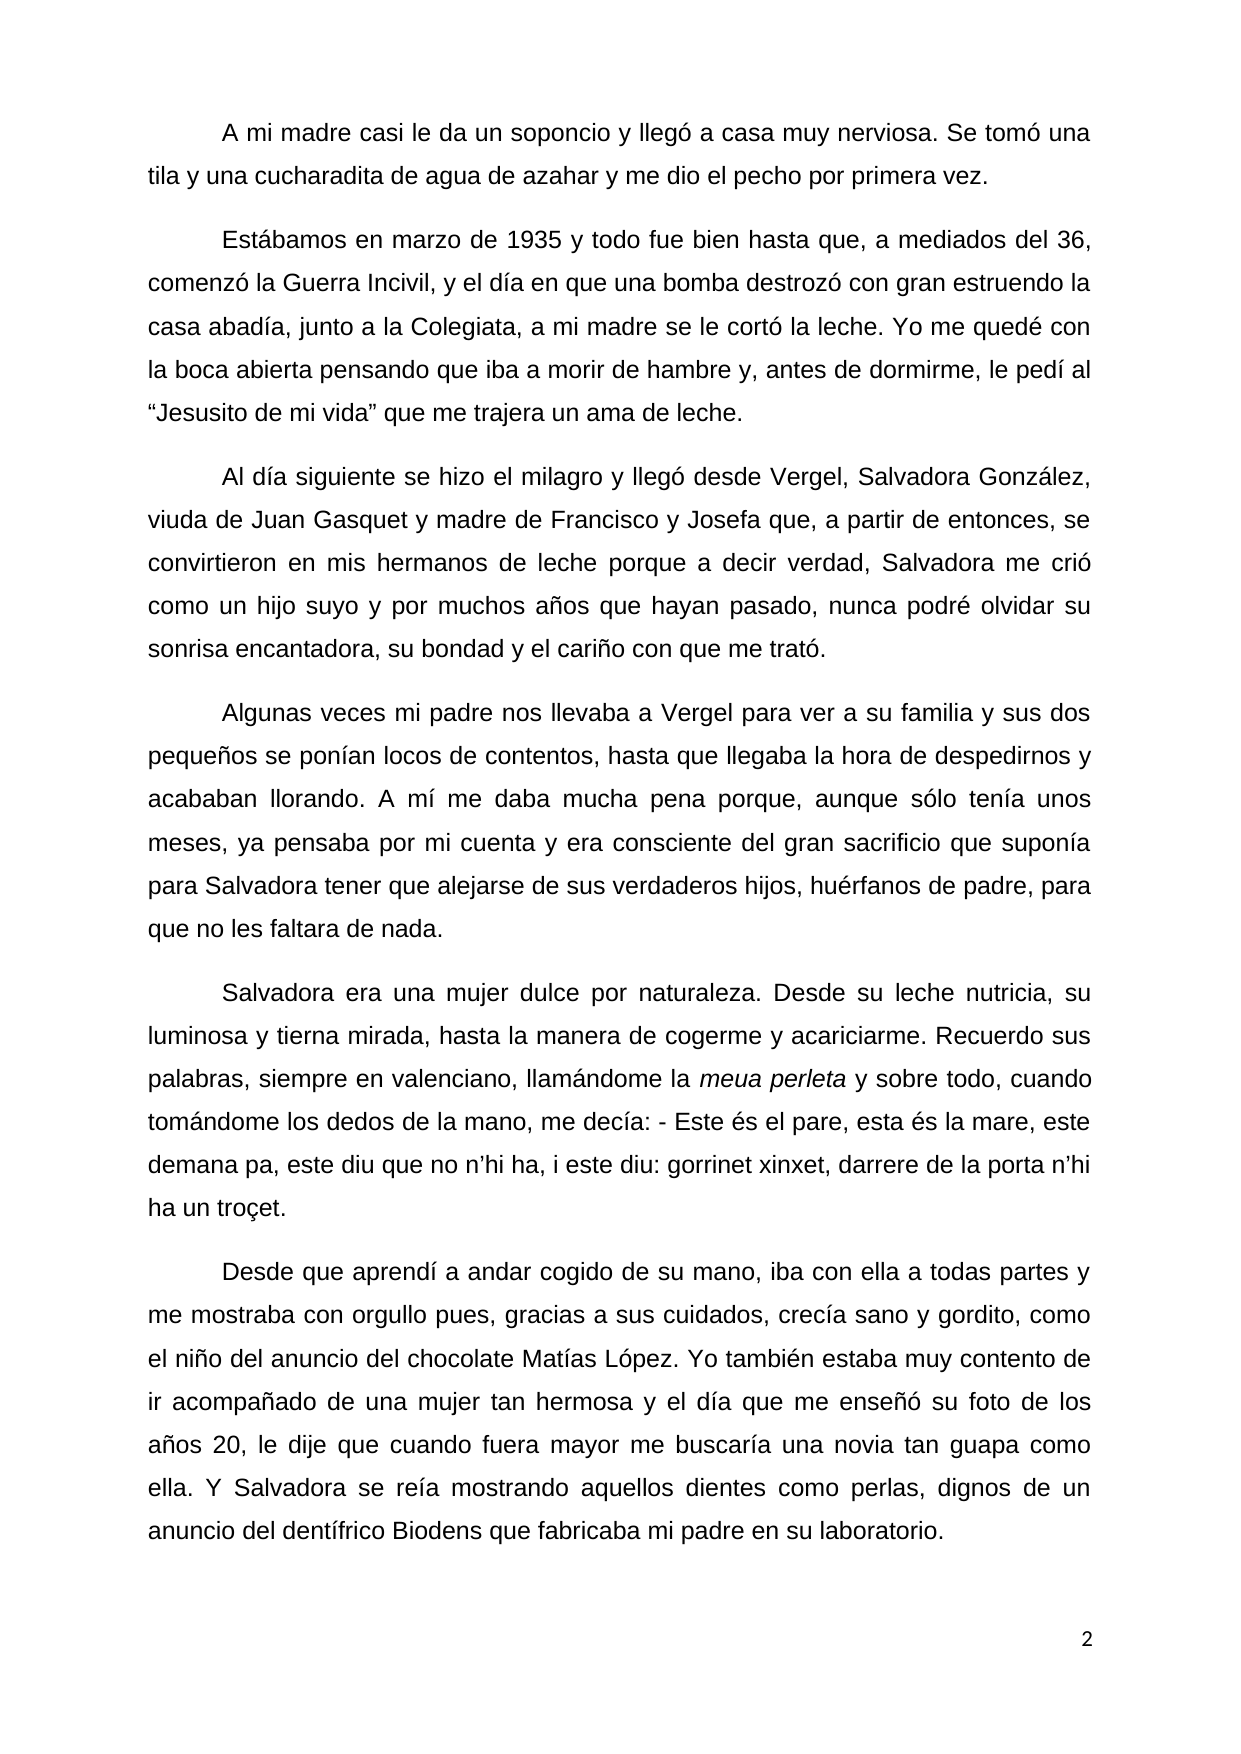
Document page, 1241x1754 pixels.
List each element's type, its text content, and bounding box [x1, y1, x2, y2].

text Al día siguiente se hizo el milagro y llegó desde Vergel, Salvadora González, viuda de Juan Gasquet y madre de Francisco y Josefa que, a partir de entonces, se convirtieron en mis hermanos de leche porque a decir verdad, Salvadora me crió como un hijo suyo y por muchos años que hayan pasado, nunca podré olvidar su sonrisa encantadora, su bondad y el cariño con que me trató. [148, 462, 1093, 663]
text Algunas veces mi padre nos llevaba a Vergel para ver a su familia y sus dos pequeños se ponían locos de contentos, hasta que llegaba la hora de despedirnos y acababan llorando. A mí me daba mucha pena porque, aunque sólo tenía unos meses, ya pensaba por mi cuenta y era consciente del gran sacrificio que suponía para Salvadora tener que alejarse de sus verdaderos hijos, huérfanos de padre, para que no les faltara de nada. [148, 698, 1093, 943]
text Desde que aprendí a andar cogido de su mano, iba con ella a todas partes y me mostraba con orgullo pues, gracias a sus cuidados, crecía sano y gordito, como el niño del anuncio del chocolate Matías López. Yo también estaba muy contento de ir acompañado de una mujer tan hermosa y el día que me enseñó su foto de los años 20, le dije que cuando fuera mayor me buscaría una novia tan guapa como ella. Y Salvadora se reía mostrando aquellos dientes como perlas, dignos de un anuncio del dentífrico Biodens que fabricaba mi padre en su laboratorio. [148, 1257, 1093, 1545]
text Estábamos en marzo de 1935 y todo fue bien hasta que, a mediados del 36, comenzó la Guerra Incivil, y el día en que una bomba destrozó con gran estruendo la casa abadía, junto a la Colegiata, a mi madre se le cortó la leche. Yo me quedé con la boca abierta pensando que iba a morir de hambre y, antes de dormirme, le pedí al “Jesusito de mi vida” que me trajera un ama de leche. [148, 225, 1093, 427]
text A mi madre casi le da un soponcio y llegó a casa muy nerviosa. Se tomó una tila y una cucharadita de agua de azahar y me dio el pecho por primera vez. [148, 118, 1093, 190]
text Salvadora era una mujer dulce por naturaleza. Desde su leche nutricia, su luminosa y tierna mirada, hasta la manera de cogerme y acariciarme. Recuerdo sus palabras, siempre en valenciano, llamándome la meua perleta y sobre todo, cuando tomándome los dedos de la mano, me decía: - Este és el pare, esta és la mare, este demana pa, este diu que no n’hi ha, i este diu: gorrinet xinxet, darrere de la porta n’hi ha un troçet. [148, 978, 1093, 1222]
